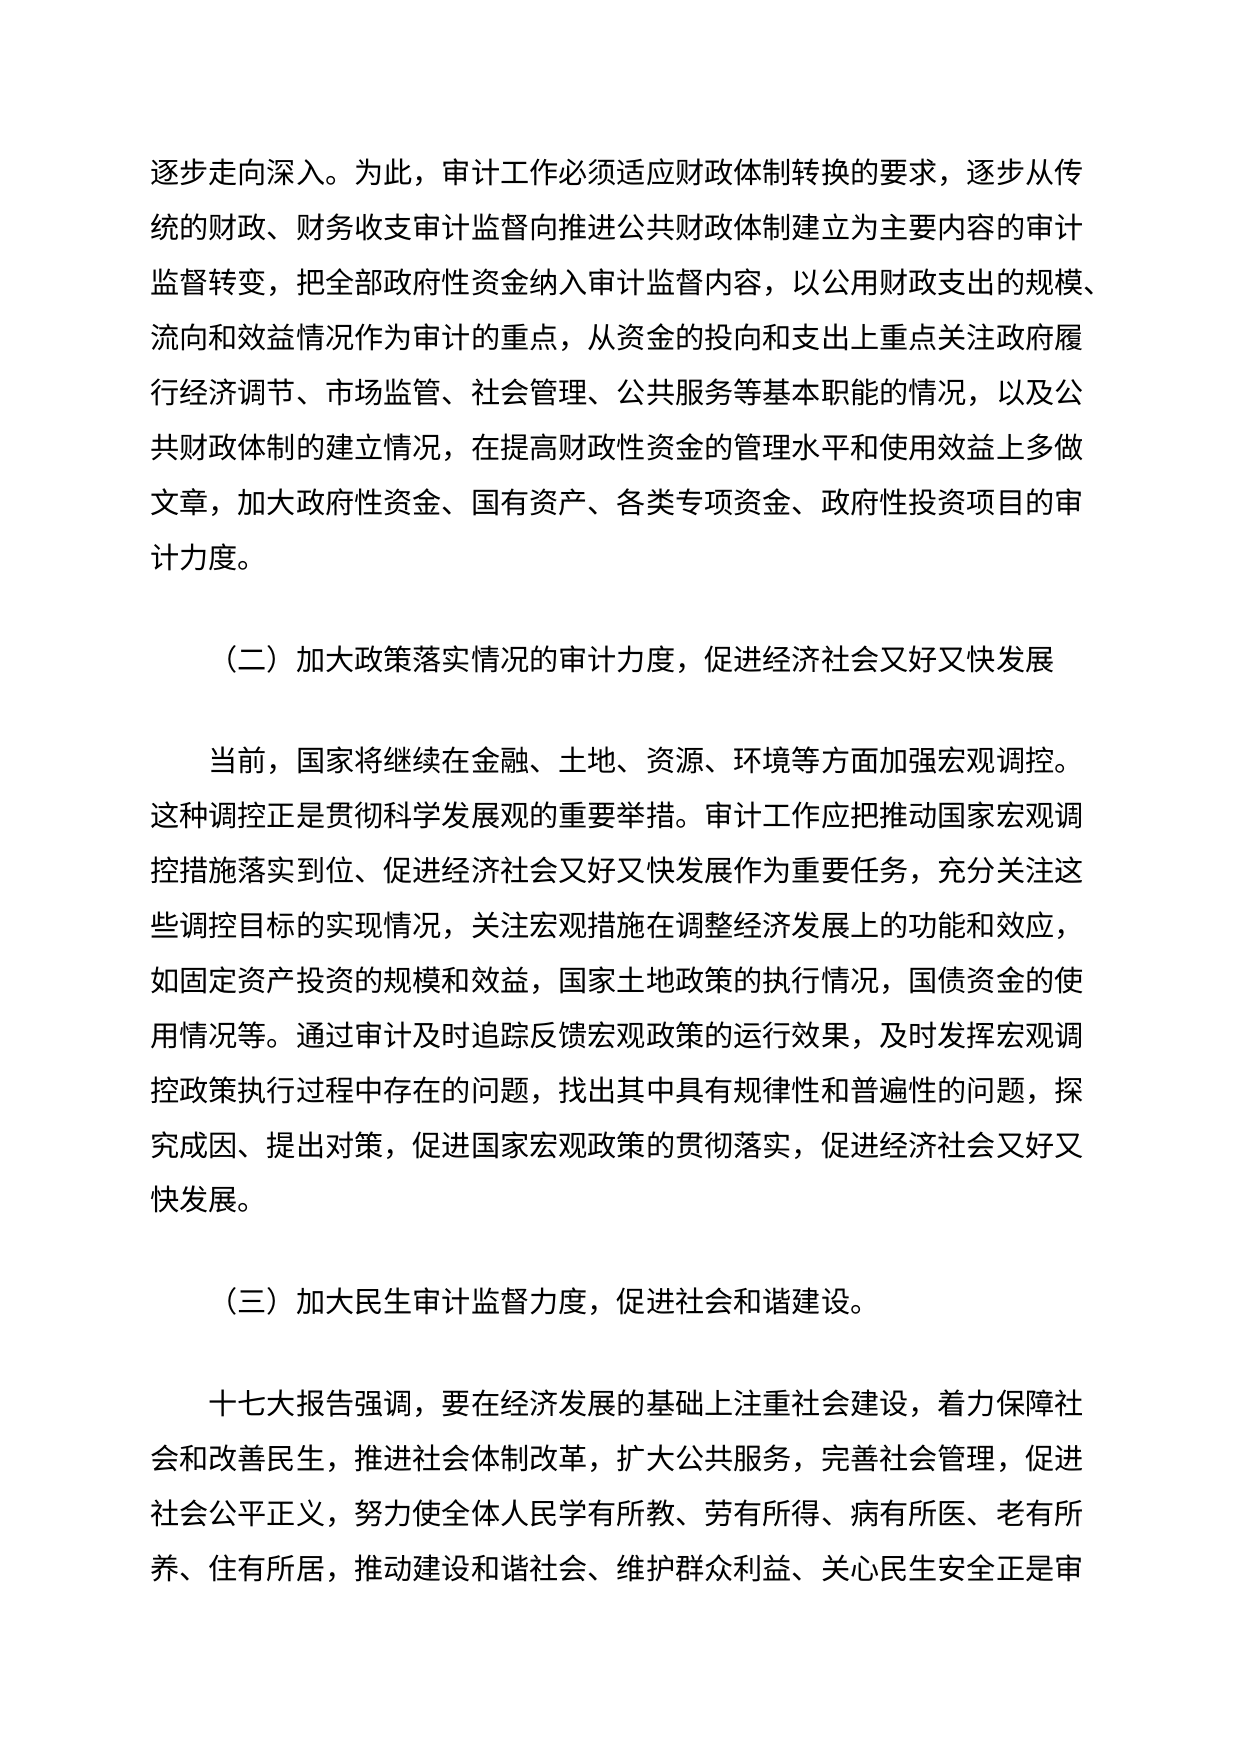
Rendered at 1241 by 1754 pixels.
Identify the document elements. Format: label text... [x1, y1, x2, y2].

text （二）加大政策落实情况的审计力度，促进经济社会又好又快发展 [150, 636, 1090, 678]
text 当前，国家将继续在金融、土地、资源、环境等方面加强宏观调控。这种调控正是贯彻科学发展观的重要举措。审计工作应把推动国家宏观调控措施落实到位、促进经济社会又好又快发展作为重要任务，充分关注这些调控目标的实现情况，关注宏观措施在调整经济发展上的功能和效应，如固定资产投资的规模和效益，国家土地政策的执行情况，国债资金的使用情况等。通过审计及时追踪反馈宏观政策的运行效果，及时发挥宏观调控政策执行过程中存在的问题，找出其中具有规律性和普遍性的问题，探究成因、提出对策，促进国家宏观政策的贯彻落实，促进经济社会又好又快发展。 [150, 738, 1090, 1219]
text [150, 1381, 1090, 1587]
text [150, 150, 1090, 577]
text （三）加大民生审计监督力度，促进社会和谐建设。 [150, 1279, 1090, 1321]
